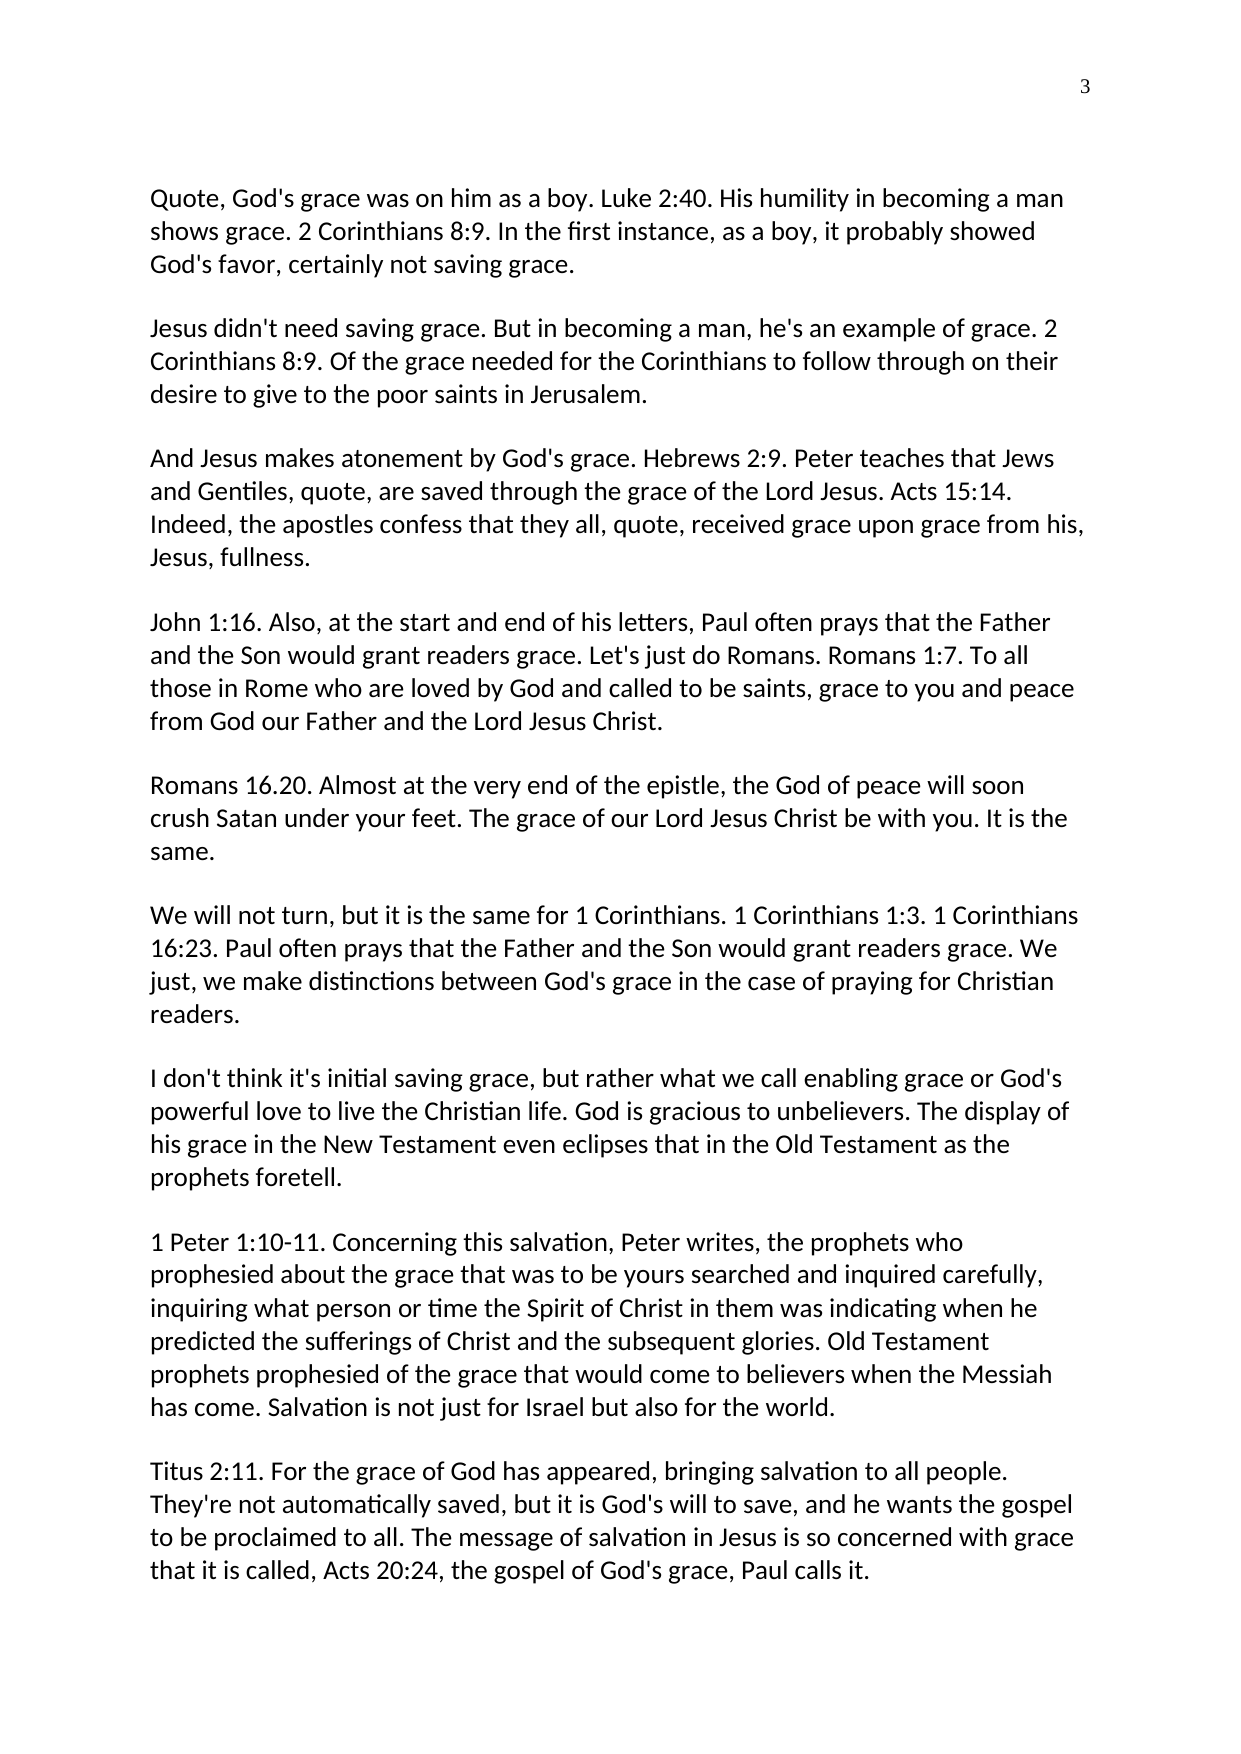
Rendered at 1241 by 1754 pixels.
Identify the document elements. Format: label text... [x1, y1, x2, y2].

text Quote, God's grace was on him as a boy. Luke 2:40. His humility in becoming a man shows grace. 2 Corinthians 8:9. In the first instance, as a boy, it probably showed God's favor, certainly not saving grace. [150, 181, 1090, 280]
text John 1:16. Also, at the start and end of his letters, Paul often prays that the Father and the Son would grant readers grace. Let's just do Romans. Romans 1:7. To all those in Rome who are loved by God and called to be saints, grace to you and peace from God our Father and the Lord Jesus Christ. [150, 605, 1090, 737]
text Romans 16.20. Almost at the very end of the epistle, the God of peace will soon crush Satan under your feet. The grace of our Lord Jesus Christ be with you. It is the same. [150, 768, 1090, 867]
text Jesus didn't need saving grace. But in becoming a man, he's an example of grace. 2 Corinthians 8:9. Of the grace needed for the Corinthians to follow through on their desire to give to the poor saints in Jerusalem. [150, 311, 1090, 410]
text Titus 2:11. For the grace of God has appeared, bringing salvation to all people. They're not automatically saved, but it is God's will to save, and he wants the gospel to be proclaimed to all. The message of salvation in Jesus is so concerned with grace that it is called, Acts 20:24, the gospel of God's grace, Paul calls it. [150, 1454, 1090, 1586]
text 1 Peter 1:10-11. Concerning this salvation, Peter writes, the prophets who prophesied about the grace that was to be yours searched and inquired carefully, inquiring what person or time the Spirit of Christ in them was indicating when he predicted the sufferings of Christ and the subsequent glories. Old Testament prophets prophesied of the grace that would come to believers when the Messiah has come. Salvation is not just for Israel but also for the world. [150, 1225, 1090, 1423]
text I don't think it's initial saving grace, but rather what we call enabling grace or God's powerful love to live the Christian life. God is gracious to unbelievers. The display of his grace in the New Testament even eclipses that in the Old Testament as the prophets foretell. [150, 1061, 1090, 1193]
text We will not turn, but it is the same for 1 Corinthians. 1 Corinthians 1:3. 1 Corinthians 16:23. Paul often prays that the Father and the Son would grant readers grace. We just, we make distinctions between God's grace in the case of praying for Christian readers. [150, 898, 1090, 1030]
text And Jesus makes atonement by God's grace. Hebrews 2:9. Peter teaches that Jews and Gentiles, quote, are saved through the grace of the Lord Jesus. Acts 15:14. Indeed, the apostles confess that they all, quote, received grace upon grace from his, Jesus, fullness. [150, 442, 1090, 574]
